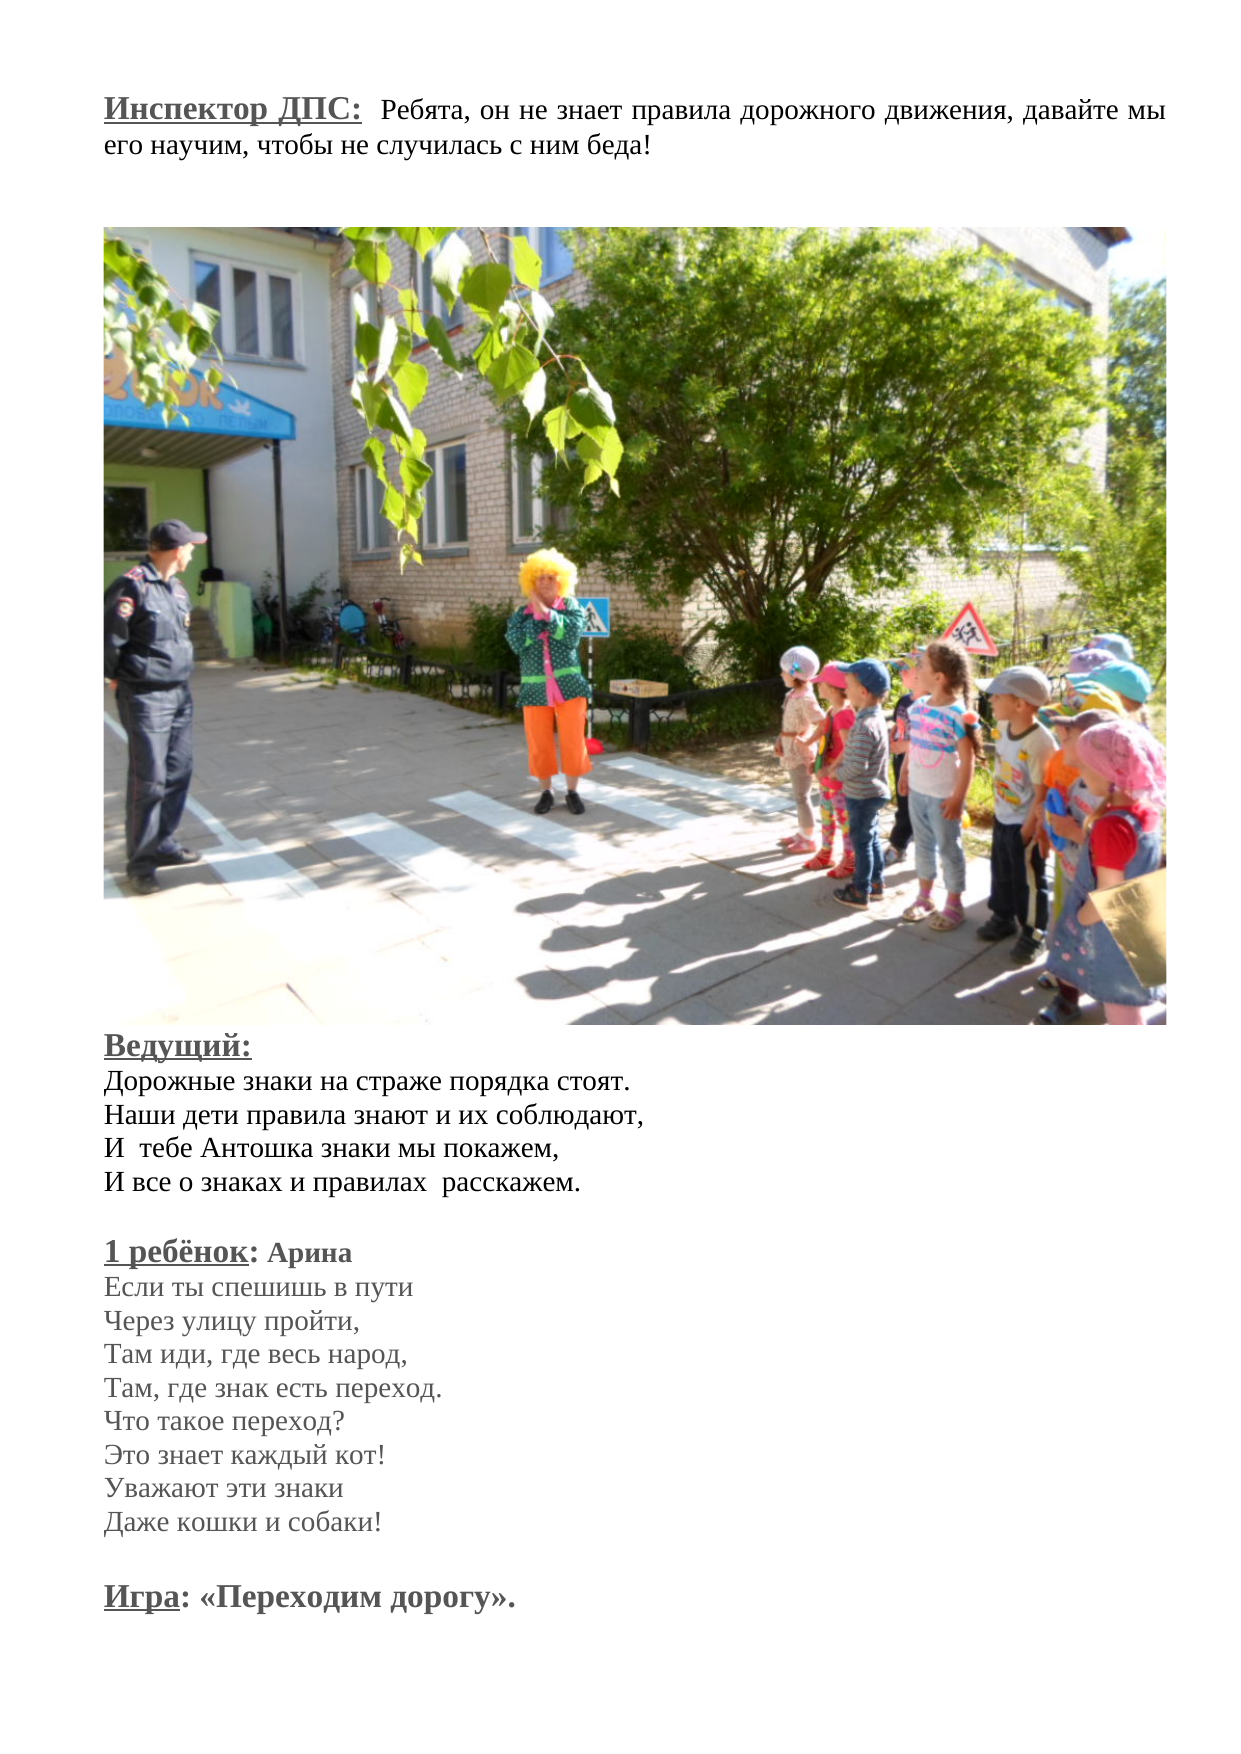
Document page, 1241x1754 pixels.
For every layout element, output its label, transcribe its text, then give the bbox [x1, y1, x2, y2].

text Даже кошки и собаки! [103, 1504, 1167, 1538]
text Дорожные знаки на страже порядка стоят. [103, 1063, 1167, 1097]
text Через улицу пройти, [103, 1303, 1167, 1336]
text Если ты спешишь в пути [103, 1269, 1167, 1303]
text И все о знаках и правилах расскажем. [103, 1164, 1167, 1197]
text Ведущий: [103, 1025, 1167, 1063]
text Наши дети правила знают и их соблюдают, [103, 1097, 1167, 1130]
text Инспектор ДПС: Ребята, он не знает правила дорожного движения, давайте мы его научим, чтобы не случилась с ним беда! [103, 123, 1167, 161]
text Игра: «Переходим дорогу». [103, 1576, 1167, 1614]
text Это знает каждый кот! [103, 1437, 1167, 1471]
text Там, где знак есть переход. [103, 1370, 1167, 1403]
text Что такое переход? [103, 1403, 1167, 1437]
text И тебе Антошка знаки мы покажем, [103, 1130, 1167, 1164]
text 1 ребёнок: Арина [103, 1231, 1167, 1269]
text Там иди, где весь народ, [103, 1336, 1167, 1370]
text Уважают эти знаки [103, 1471, 1167, 1504]
text Инспектор ДПС: Ребята, он не знает правила дорожного движения, давайте мы его научим, чтобы не случилась с ним беда! [103, 89, 1167, 122]
picture [103, 227, 1167, 1025]
